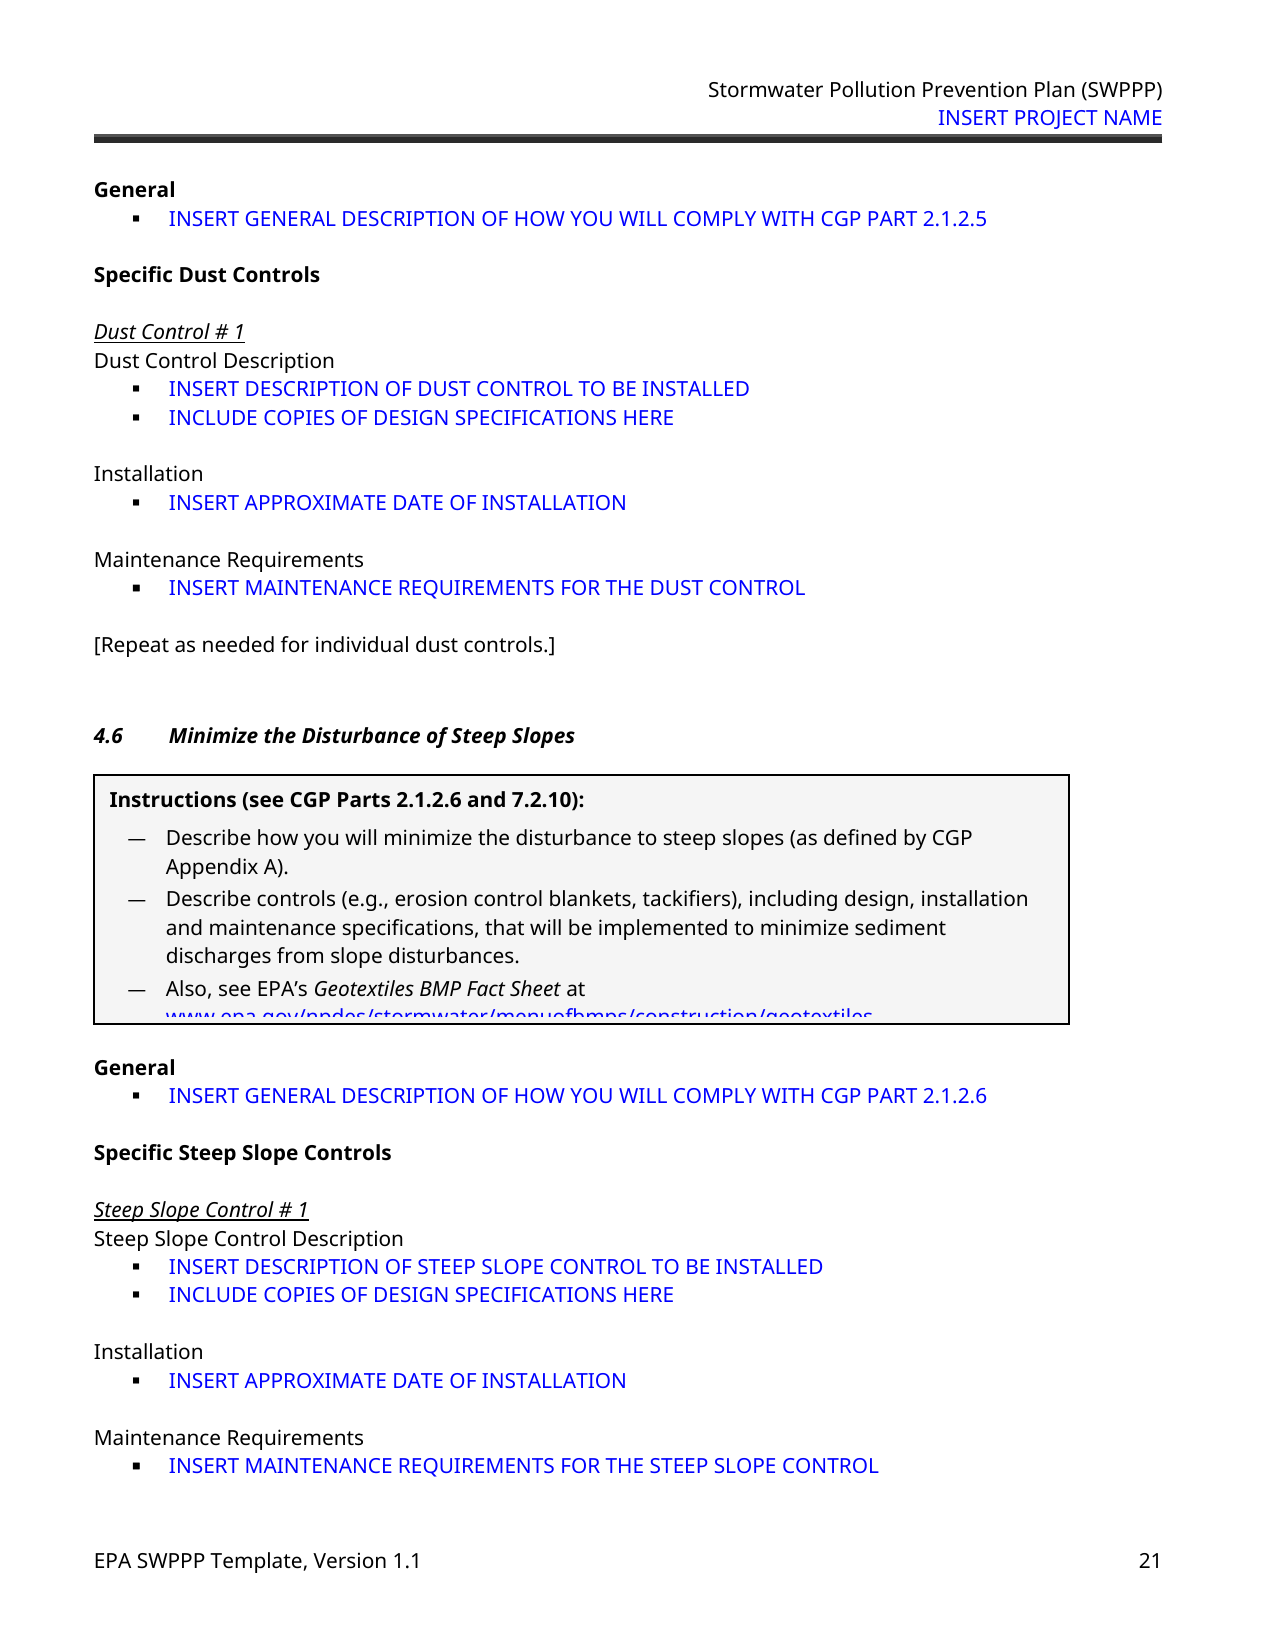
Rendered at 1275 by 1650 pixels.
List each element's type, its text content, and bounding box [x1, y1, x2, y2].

text Dust Control # 1 [94, 317, 1162, 346]
text [Repeat as needed for individual dust controls.] [94, 630, 1162, 659]
list INCLUDE COPIES OF DESIGN SPECIFICATIONS HERE [131, 1281, 1162, 1309]
list INSERT DESCRIPTION OF STEEP SLOPE CONTROL TO BE INSTALLED [131, 1252, 1162, 1281]
list INSERT GENERAL DESCRIPTION OF HOW YOU WILL COMPLY WITH CGP PART 2.1.2.5 [131, 204, 1162, 232]
list INSERT APPROXIMATE DATE OF INSTALLATION [131, 488, 1162, 516]
text Dust Control Description [94, 346, 1162, 374]
text Steep Slope Control # 1 [94, 1195, 1162, 1224]
text General [94, 1053, 1162, 1082]
text Maintenance Requirements [94, 545, 1162, 573]
text Installation [94, 459, 1162, 488]
list INSERT GENERAL DESCRIPTION OF HOW YOU WILL COMPLY WITH CGP PART 2.1.2.6 [131, 1082, 1162, 1110]
list INSERT DESCRIPTION OF DUST CONTROL TO BE INSTALLED [131, 374, 1162, 403]
list INSERT MAINTENANCE REQUIREMENTS FOR THE STEEP SLOPE CONTROL [131, 1451, 1162, 1480]
list INSERT APPROXIMATE DATE OF INSTALLATION [131, 1366, 1162, 1394]
text Specific Dust Controls [94, 261, 1162, 289]
text Specific Steep Slope Controls [94, 1138, 1162, 1167]
list INCLUDE COPIES OF DESIGN SPECIFICATIONS HERE [131, 403, 1162, 431]
text Steep Slope Control Description [94, 1224, 1162, 1252]
text General [94, 175, 1162, 204]
list INSERT MAINTENANCE REQUIREMENTS FOR THE DUST CONTROL [131, 573, 1162, 602]
subtitle 4.6 Minimize the Disturbance of Steep Slopes [94, 721, 1162, 750]
text Maintenance Requirements [94, 1423, 1162, 1451]
text Installation [94, 1337, 1162, 1366]
